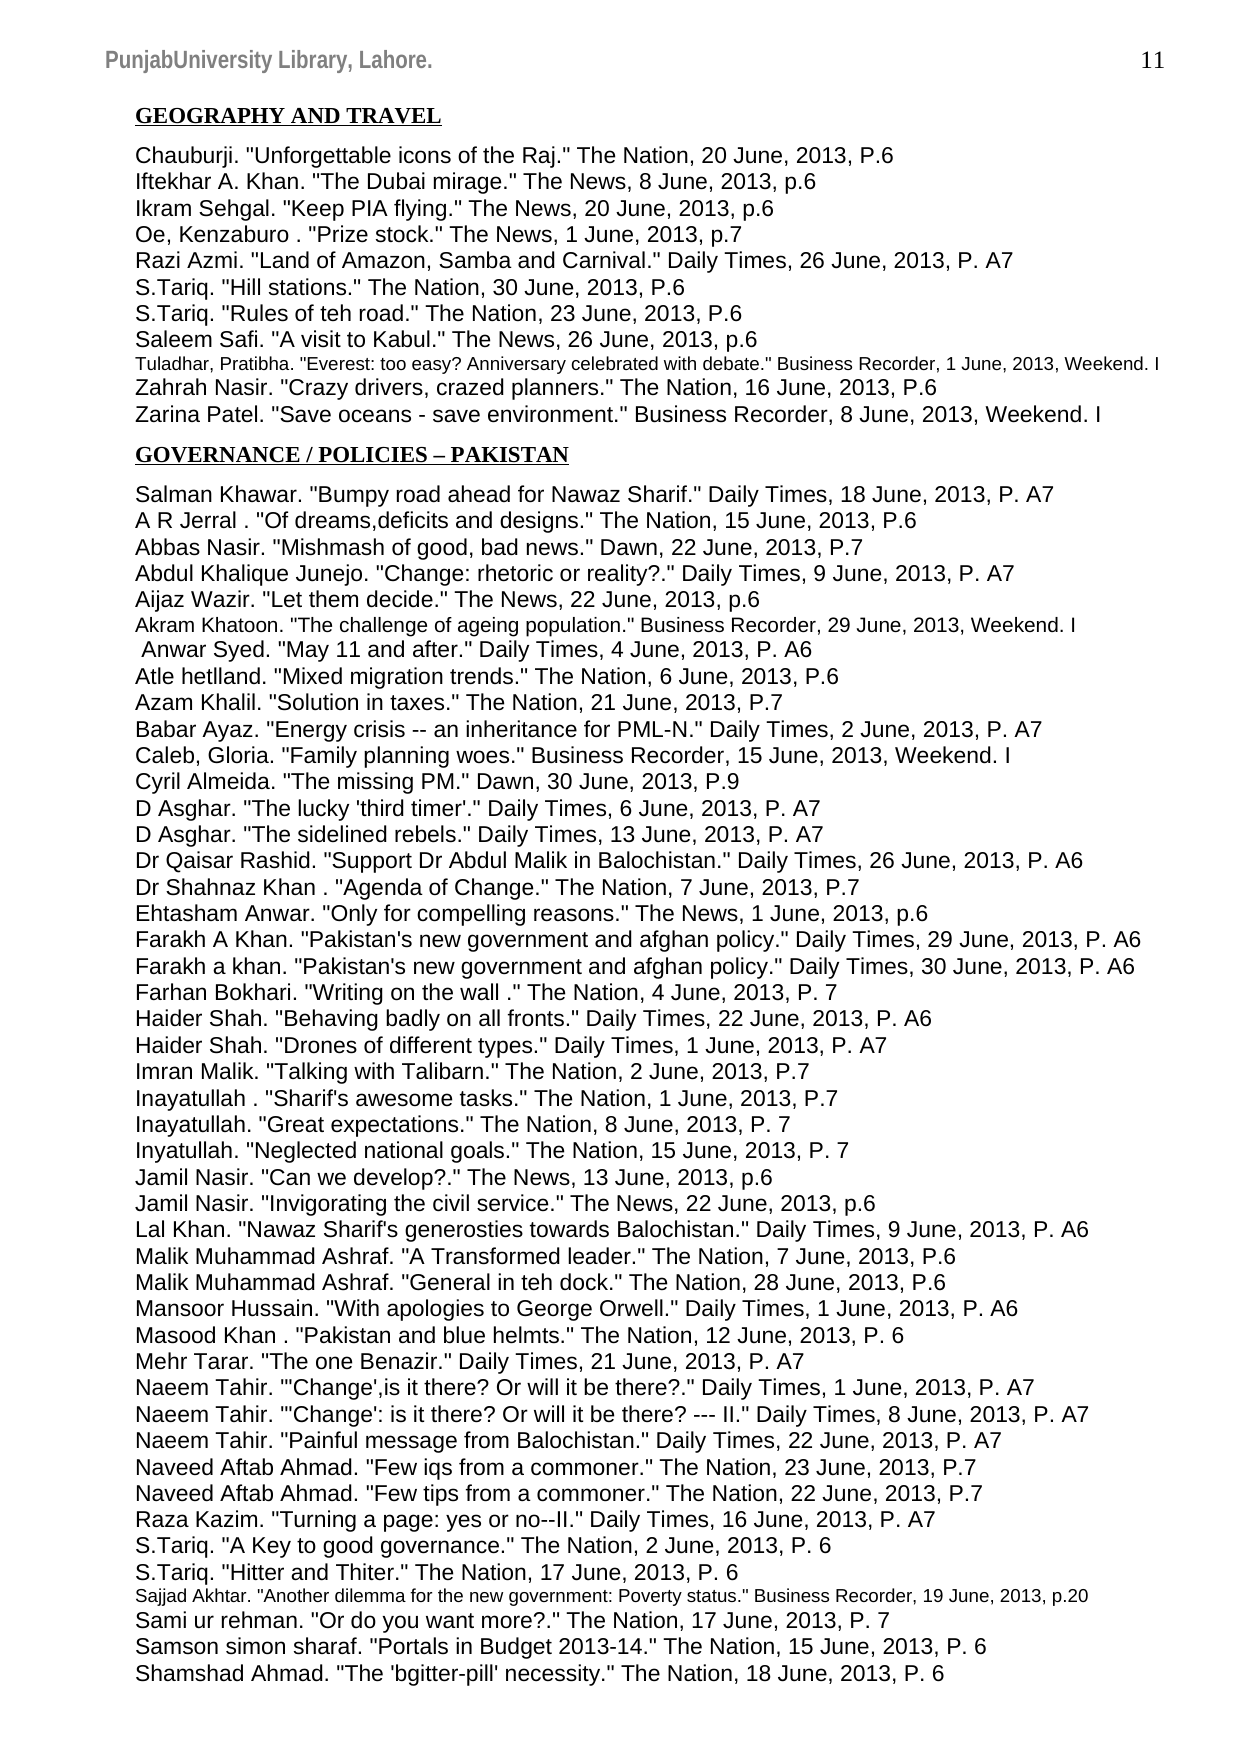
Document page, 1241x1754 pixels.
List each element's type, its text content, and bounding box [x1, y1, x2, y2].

table_cell GEOGRAPHY AND TRAVEL Chauburji. "Unforgettable icons of the Raj." The Nation, 20 June, 2013, P.6 Iftekhar A. Khan. "The Dubai mirage." The News, 8 June, 2013, p.6 Ikram Sehgal. "Keep PIA flying." The News, 20 June, 2013, p.6 Oe, Kenzaburo . "Prize stock." The News, 1 June, 2013, p.7 Razi Azmi. "Land of Amazon, Samba and Carnival." Daily Times, 26 June, 2013, P. A7 S.Tariq. "Hill stations." The Nation, 30 June, 2013, P.6 S.Tariq. "Rules of teh road." The Nation, 23 June, 2013, P.6 Saleem Safi. "A visit to Kabul." The News, 26 June, 2013, p.6 Tuladhar, Pratibha. "Everest: too easy? Anniversary celebrated with debate." Business Recorder, 1 June, 2013, Weekend. I Zahrah Nasir. "Crazy drivers, crazed planners." The Nation, 16 June, 2013, P.6 Zarina Patel. "Save oceans - save environment." Business Recorder, 8 June, 2013, Weekend. I [124, 103, 1174, 441]
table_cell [124, 441, 1174, 1686]
